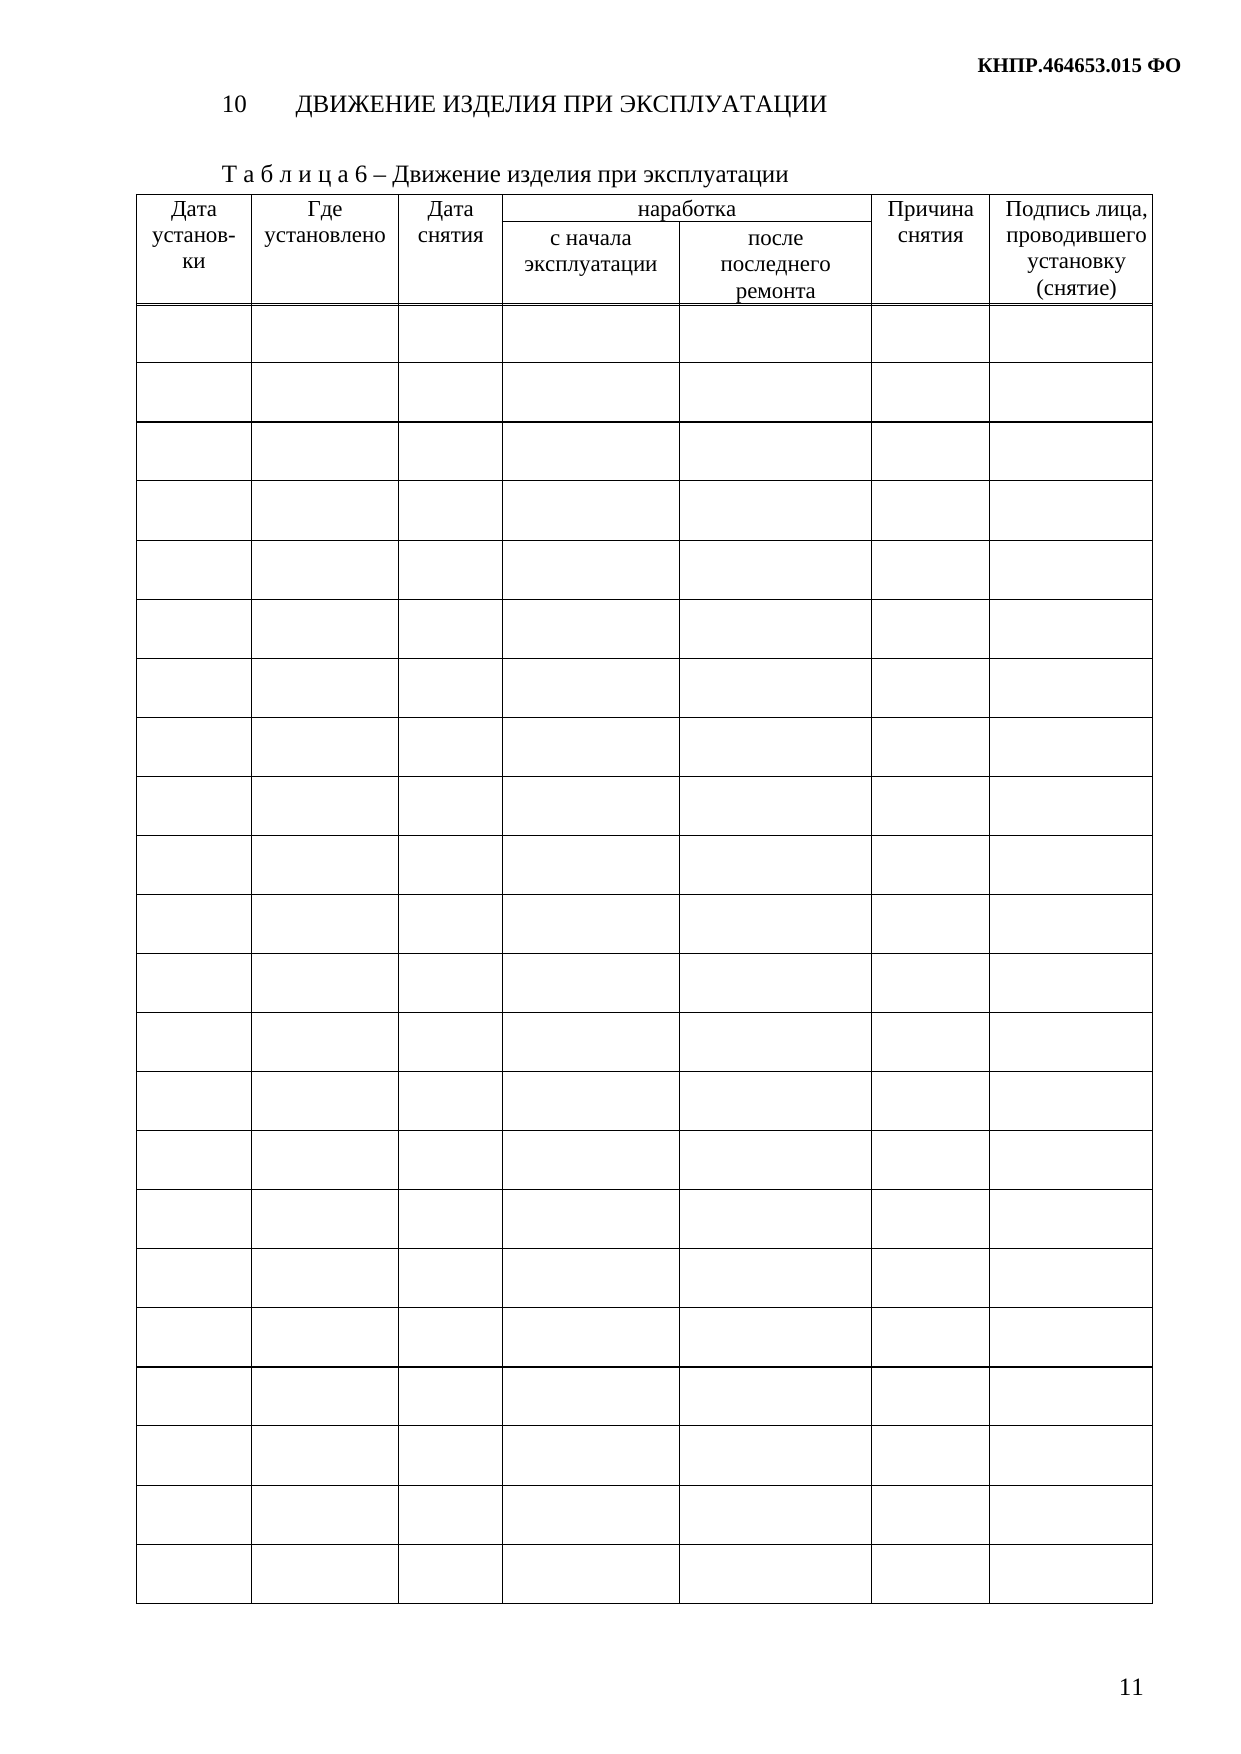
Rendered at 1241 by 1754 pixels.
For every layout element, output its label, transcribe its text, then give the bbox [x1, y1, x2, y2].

table_cell [137, 1131, 251, 1189]
table_cell [503, 1190, 679, 1248]
table_cell [872, 1368, 989, 1425]
table_cell [680, 1308, 871, 1366]
table_header Причина снятия [872, 195, 989, 303]
text Т а б л и ц а 6 – Движение изделия при эксплуатации [148, 159, 1181, 187]
table_cell [503, 954, 679, 1012]
table_cell [680, 363, 871, 421]
table_cell [990, 718, 1152, 776]
table_cell [252, 954, 398, 1012]
table_cell [872, 306, 989, 362]
table_cell [399, 1072, 502, 1130]
table_cell [399, 306, 502, 362]
table_cell после последнего ремонта [680, 222, 871, 303]
table_cell [872, 1131, 989, 1189]
table_cell [872, 836, 989, 894]
table_cell [399, 1368, 502, 1425]
table_cell [872, 954, 989, 1012]
table_cell [680, 1426, 871, 1484]
table_cell [680, 1013, 871, 1071]
table_cell [503, 481, 679, 539]
table_cell [990, 423, 1152, 480]
table_cell [137, 659, 251, 717]
table_cell [680, 659, 871, 717]
table_cell [252, 1131, 398, 1189]
table_cell [137, 718, 251, 776]
table_cell [503, 363, 679, 421]
table_cell [503, 1131, 679, 1189]
table_cell [252, 1072, 398, 1130]
table_cell [680, 481, 871, 539]
table_cell [990, 363, 1152, 421]
table_cell [680, 1190, 871, 1248]
table_cell [503, 1486, 679, 1543]
table_cell [680, 777, 871, 835]
table_cell [252, 1426, 398, 1484]
table_cell [872, 600, 989, 658]
table_cell [503, 1545, 679, 1603]
table_cell [990, 777, 1152, 835]
table_cell [872, 423, 989, 480]
table_cell [252, 1368, 398, 1425]
table_cell [990, 600, 1152, 658]
table_cell [680, 1249, 871, 1307]
table_cell [399, 1131, 502, 1189]
table_cell [252, 1545, 398, 1603]
table_cell [872, 363, 989, 421]
table_cell [680, 423, 871, 480]
table_cell [137, 1486, 251, 1543]
table_cell [680, 954, 871, 1012]
table_cell [680, 836, 871, 894]
table_cell [990, 659, 1152, 717]
table_cell [680, 541, 871, 598]
table_cell [872, 1308, 989, 1366]
table_cell [990, 306, 1152, 362]
table_cell [680, 895, 871, 953]
table_cell [252, 659, 398, 717]
table_header Дата установ-ки [137, 195, 251, 303]
table_cell [503, 541, 679, 598]
table_cell [252, 1013, 398, 1071]
table_cell [990, 1368, 1152, 1425]
table_cell [137, 1368, 251, 1425]
table_cell [399, 1308, 502, 1366]
table_cell [399, 659, 502, 717]
table_cell [990, 1545, 1152, 1603]
table_cell [137, 895, 251, 953]
table_cell [137, 777, 251, 835]
table_cell [399, 777, 502, 835]
table_cell [503, 1426, 679, 1484]
table_cell [503, 895, 679, 953]
table_cell [680, 1486, 871, 1543]
table_cell [990, 1131, 1152, 1189]
table_cell [137, 1013, 251, 1071]
table_cell [137, 481, 251, 539]
table_cell [503, 1013, 679, 1071]
table_cell [252, 1308, 398, 1366]
table_cell [503, 777, 679, 835]
table_cell [990, 1308, 1152, 1366]
table_cell [137, 836, 251, 894]
table_cell [680, 1072, 871, 1130]
table_cell [252, 895, 398, 953]
table_cell [137, 1072, 251, 1130]
table_cell [137, 363, 251, 421]
table_cell [872, 659, 989, 717]
table_cell [503, 306, 679, 362]
table_cell [399, 541, 502, 598]
table_cell [990, 1190, 1152, 1248]
table_cell [872, 1249, 989, 1307]
table_cell [252, 423, 398, 480]
table_cell [137, 1249, 251, 1307]
table_cell [872, 1426, 989, 1484]
table_cell [990, 1249, 1152, 1307]
table_cell [872, 718, 989, 776]
table_cell [680, 718, 871, 776]
table_cell [872, 1072, 989, 1130]
table_cell [503, 600, 679, 658]
table_cell [990, 1486, 1152, 1543]
table_cell [399, 363, 502, 421]
table_cell [990, 954, 1152, 1012]
table_cell [872, 1486, 989, 1543]
table_cell [872, 777, 989, 835]
table_cell [137, 1426, 251, 1484]
table_cell [137, 954, 251, 1012]
table_cell [399, 718, 502, 776]
table_cell [872, 895, 989, 953]
table_cell [680, 1131, 871, 1189]
table_cell [137, 1545, 251, 1603]
table_cell [137, 306, 251, 362]
table_cell [399, 1013, 502, 1071]
table_cell [137, 1308, 251, 1366]
table_cell [399, 954, 502, 1012]
table_cell [252, 777, 398, 835]
table_cell [990, 895, 1152, 953]
table_cell [399, 1545, 502, 1603]
table_cell [399, 1190, 502, 1248]
table_cell [990, 1072, 1152, 1130]
table_cell [503, 423, 679, 480]
table_cell [252, 1486, 398, 1543]
table_cell [252, 363, 398, 421]
table_cell [252, 600, 398, 658]
table_cell [872, 541, 989, 598]
table_cell [137, 541, 251, 598]
table_cell [503, 836, 679, 894]
table_cell [680, 600, 871, 658]
table_cell [252, 836, 398, 894]
table_cell [990, 481, 1152, 539]
table_cell [399, 1249, 502, 1307]
table_cell [252, 1249, 398, 1307]
subtitle ДВИЖЕНИЕ ИЗДЕЛИЯ ПРИ ЭКСПЛУАТАЦИИ [148, 89, 1181, 117]
table_cell [252, 718, 398, 776]
table_cell [503, 1308, 679, 1366]
table_cell [252, 1190, 398, 1248]
table_cell [399, 481, 502, 539]
table_cell [399, 1426, 502, 1484]
table_cell [252, 306, 398, 362]
table_cell [990, 1013, 1152, 1071]
table_cell [872, 1013, 989, 1071]
table_cell [137, 423, 251, 480]
table_cell [990, 1426, 1152, 1484]
table_cell [872, 1190, 989, 1248]
table_cell [680, 1368, 871, 1425]
table_cell [503, 1249, 679, 1307]
table_cell [872, 1545, 989, 1603]
table_header Где установлено [252, 195, 398, 303]
table_header Подпись лица, проводившего установку (снятие) [990, 195, 1152, 303]
table_cell [399, 600, 502, 658]
table_cell [399, 423, 502, 480]
table_cell [680, 306, 871, 362]
table_cell [399, 1486, 502, 1543]
table_header наработка [503, 195, 871, 221]
table_cell [503, 1072, 679, 1130]
table_cell [137, 600, 251, 658]
table_cell [137, 1190, 251, 1248]
table_cell [252, 541, 398, 598]
table_cell [252, 481, 398, 539]
table_cell [503, 718, 679, 776]
table_cell [990, 541, 1152, 598]
table_cell [399, 895, 502, 953]
table_cell [872, 481, 989, 539]
table_header Дата снятия [399, 195, 502, 303]
table_cell [503, 1368, 679, 1425]
table_cell [399, 836, 502, 894]
table_cell [503, 659, 679, 717]
table_cell [990, 836, 1152, 894]
table_cell [680, 1545, 871, 1603]
table_cell с начала эксплуатации [503, 222, 679, 303]
